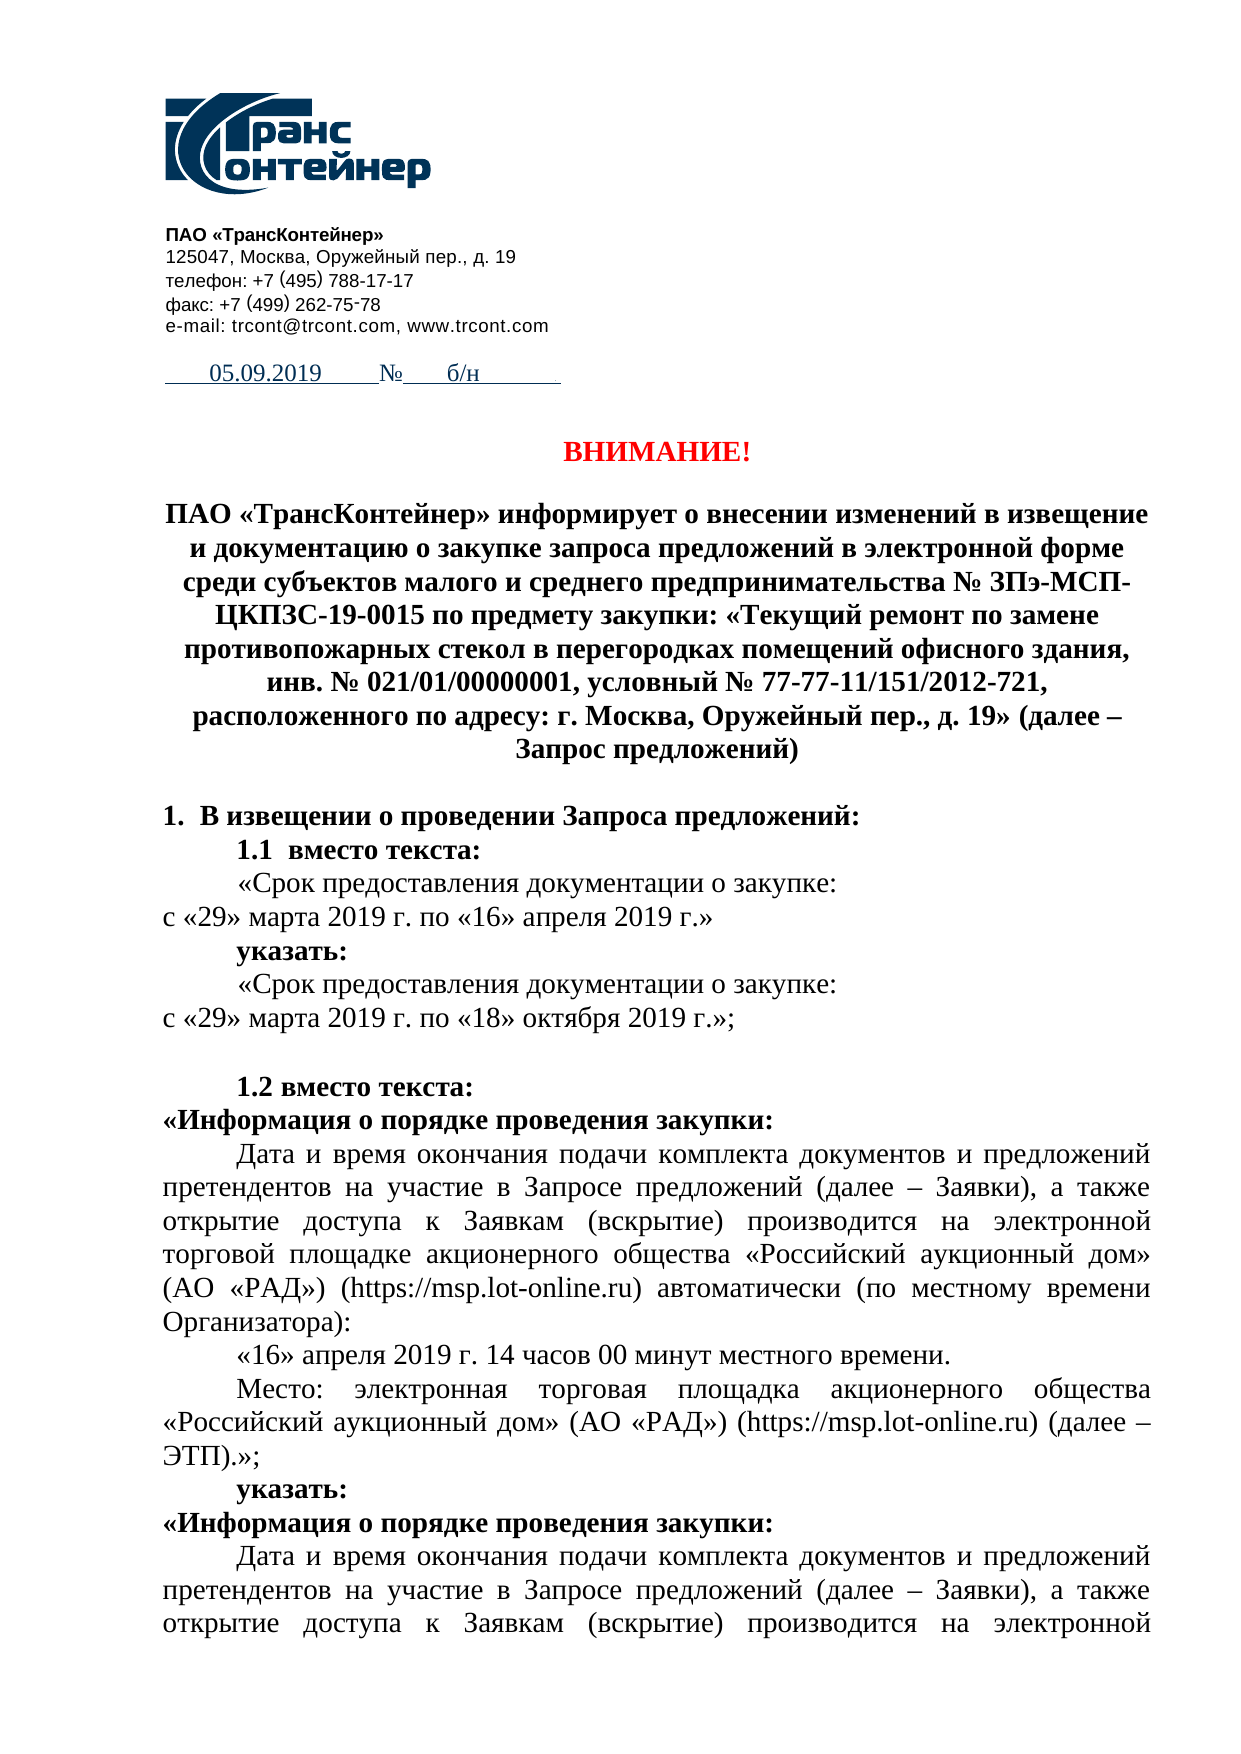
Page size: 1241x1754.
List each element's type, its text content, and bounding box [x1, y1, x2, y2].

list В извещении о проведении Запроса предложений: [162, 798, 1152, 832]
text указать: [162, 933, 1152, 966]
list «Срок предоставления документации о закупке: [237, 966, 1152, 1000]
text ПАО «ТрансКонтейнер» информирует о внесении изменений в извещение и документацию о закупке запроса предложений в электронной форме среди субъектов малого и среднего предпринимательства № ЗПэ-МСП-ЦКПЗС-19-0015 по предмету закупки: «Текущий ремонт по замене противопожарных стекол в перегородках помещений офисного здания, инв. № 021/01/00000001, условный № 77-77-11/151/2012-721, расположенного по адресу: г. Москва, Оружейный пер., д. 19» (далее – Запрос предложений) [162, 497, 1152, 765]
text Место: электронная торговая площадка акционерного общества «Российский аукционный дом» (АО «РАД») (https://msp.lot-online.ru) (далее – ЭТП).»; [162, 1371, 1152, 1471]
list «Срок предоставления документации о закупке: [237, 866, 1152, 899]
list вместо текста: [162, 832, 1152, 866]
text «Информация о порядке проведения закупки: [162, 1102, 1152, 1136]
text «16» апреля 2019 г. 14 часов 00 минут местного времени. [162, 1337, 1152, 1371]
text указать: [162, 1471, 1152, 1505]
list вместо текста: [162, 1069, 1152, 1102]
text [162, 1538, 1152, 1639]
text «Информация о порядке проведения закупки: [162, 1505, 1152, 1538]
list с «29» марта 2019 г. по «18» октября 2019 г.»; [162, 1000, 1152, 1033]
list с «29» марта 2019 г. по «16» апреля 2019 г.» [162, 899, 1152, 933]
text ВНИМАНИЕ! [162, 434, 1152, 468]
